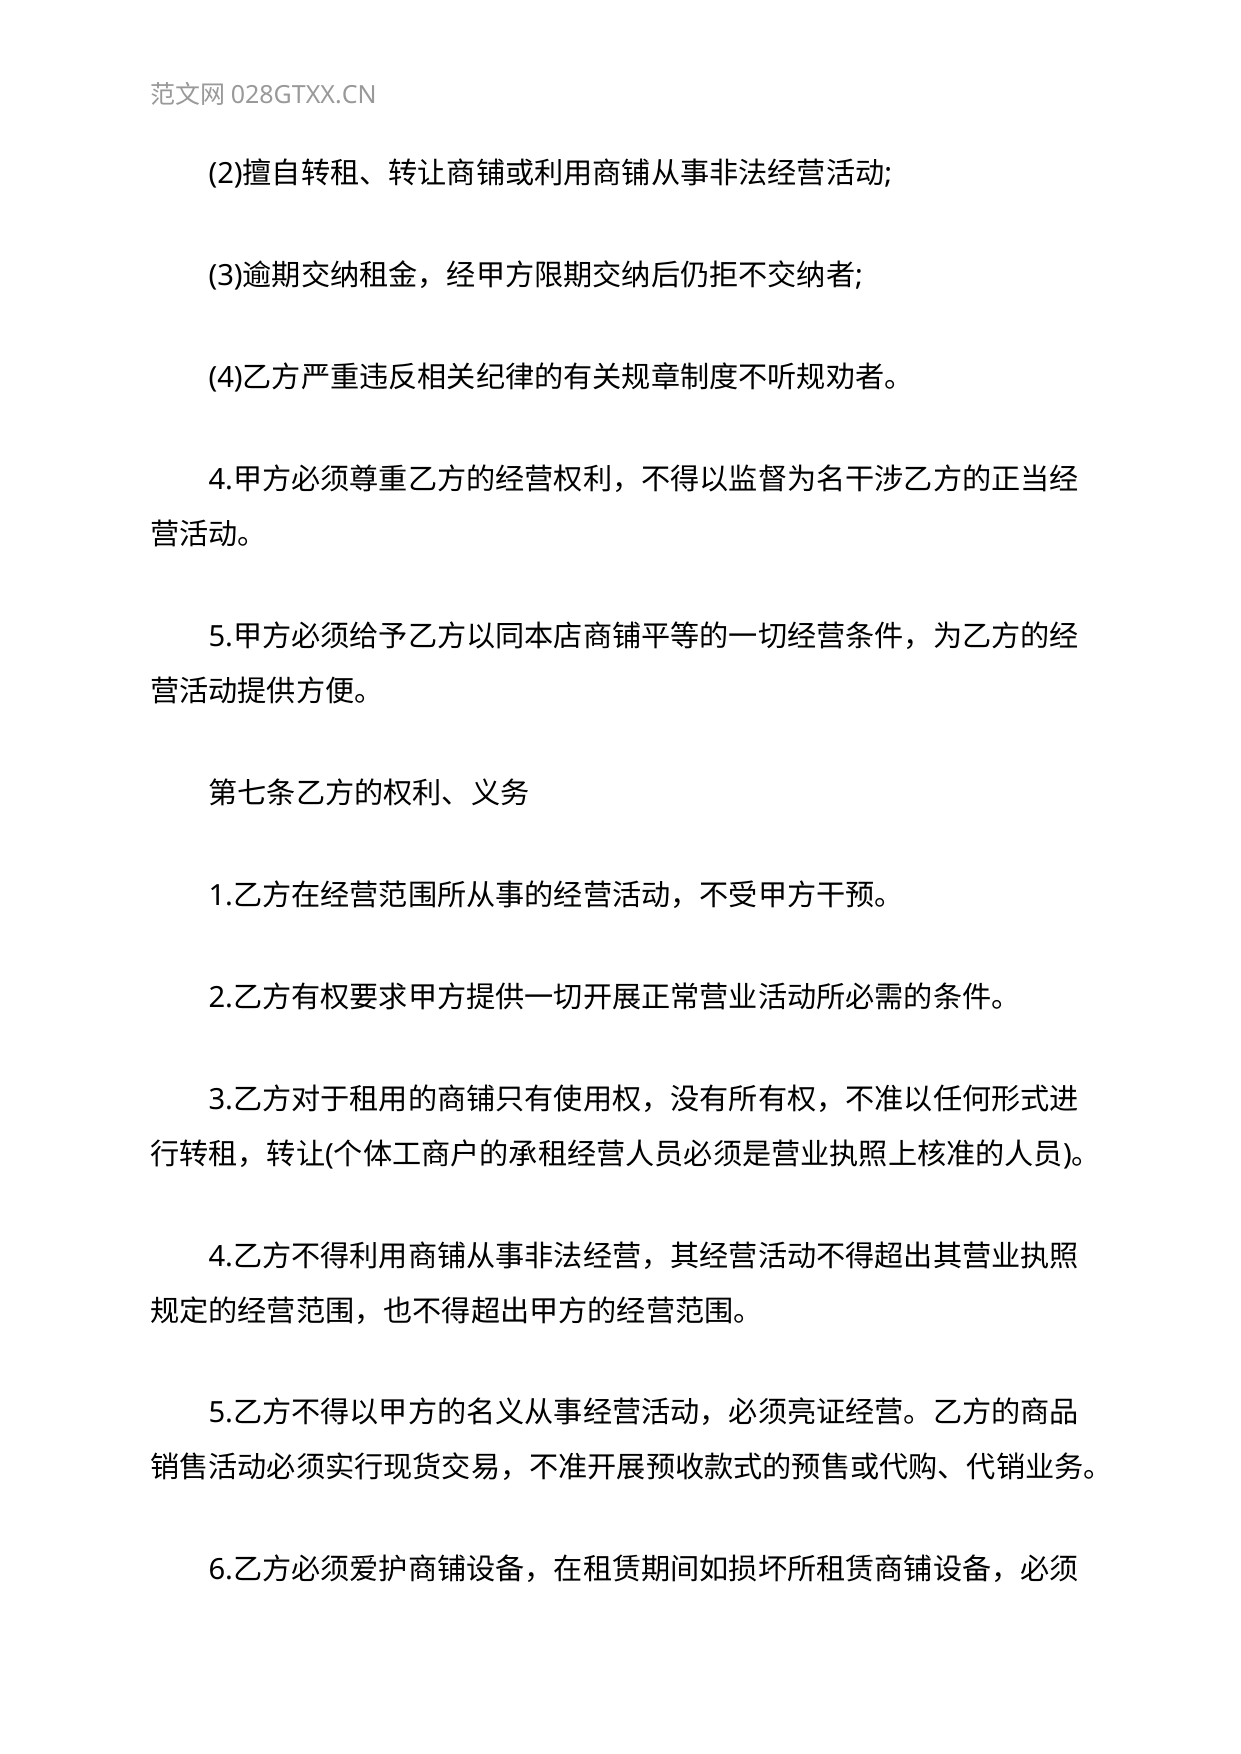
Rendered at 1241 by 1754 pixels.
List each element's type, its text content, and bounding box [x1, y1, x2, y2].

text 3.乙方对于租用的商铺只有使用权，没有所有权，不准以任何形式进行转租，转让(个体工商户的承租经营人员必须是营业执照上核准的人员)。 [150, 1075, 1090, 1173]
text 5.乙方不得以甲方的名义从事经营活动，必须亮证经营。乙方的商品销售活动必须实行现货交易，不准开展预收款式的预售或代购、代销业务。 [150, 1389, 1090, 1486]
text 第七条乙方的权利、义务 [150, 769, 1090, 812]
text 4.乙方不得利用商铺从事非法经营，其经营活动不得超出其营业执照规定的经营范围，也不得超出甲方的经营范围。 [150, 1232, 1090, 1329]
text 2.乙方有权要求甲方提供一切开展正常营业活动所必需的条件。 [150, 973, 1090, 1016]
text 5.甲方必须给予乙方以同本店商铺平等的一切经营条件，为乙方的经营活动提供方便。 [150, 613, 1090, 710]
text 4.甲方必须尊重乙方的经营权利，不得以监督为名干涉乙方的正当经营活动。 [150, 456, 1090, 553]
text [150, 1546, 1090, 1588]
text (2)擅自转租、转让商铺或利用商铺从事非法经营活动; [150, 150, 1090, 192]
text (4)乙方严重违反相关纪律的有关规章制度不听规劝者。 [150, 354, 1090, 396]
text (3)逾期交纳租金，经甲方限期交纳后仍拒不交纳者; [150, 252, 1090, 294]
text 1.乙方在经营范围所从事的经营活动，不受甲方干预。 [150, 871, 1090, 914]
